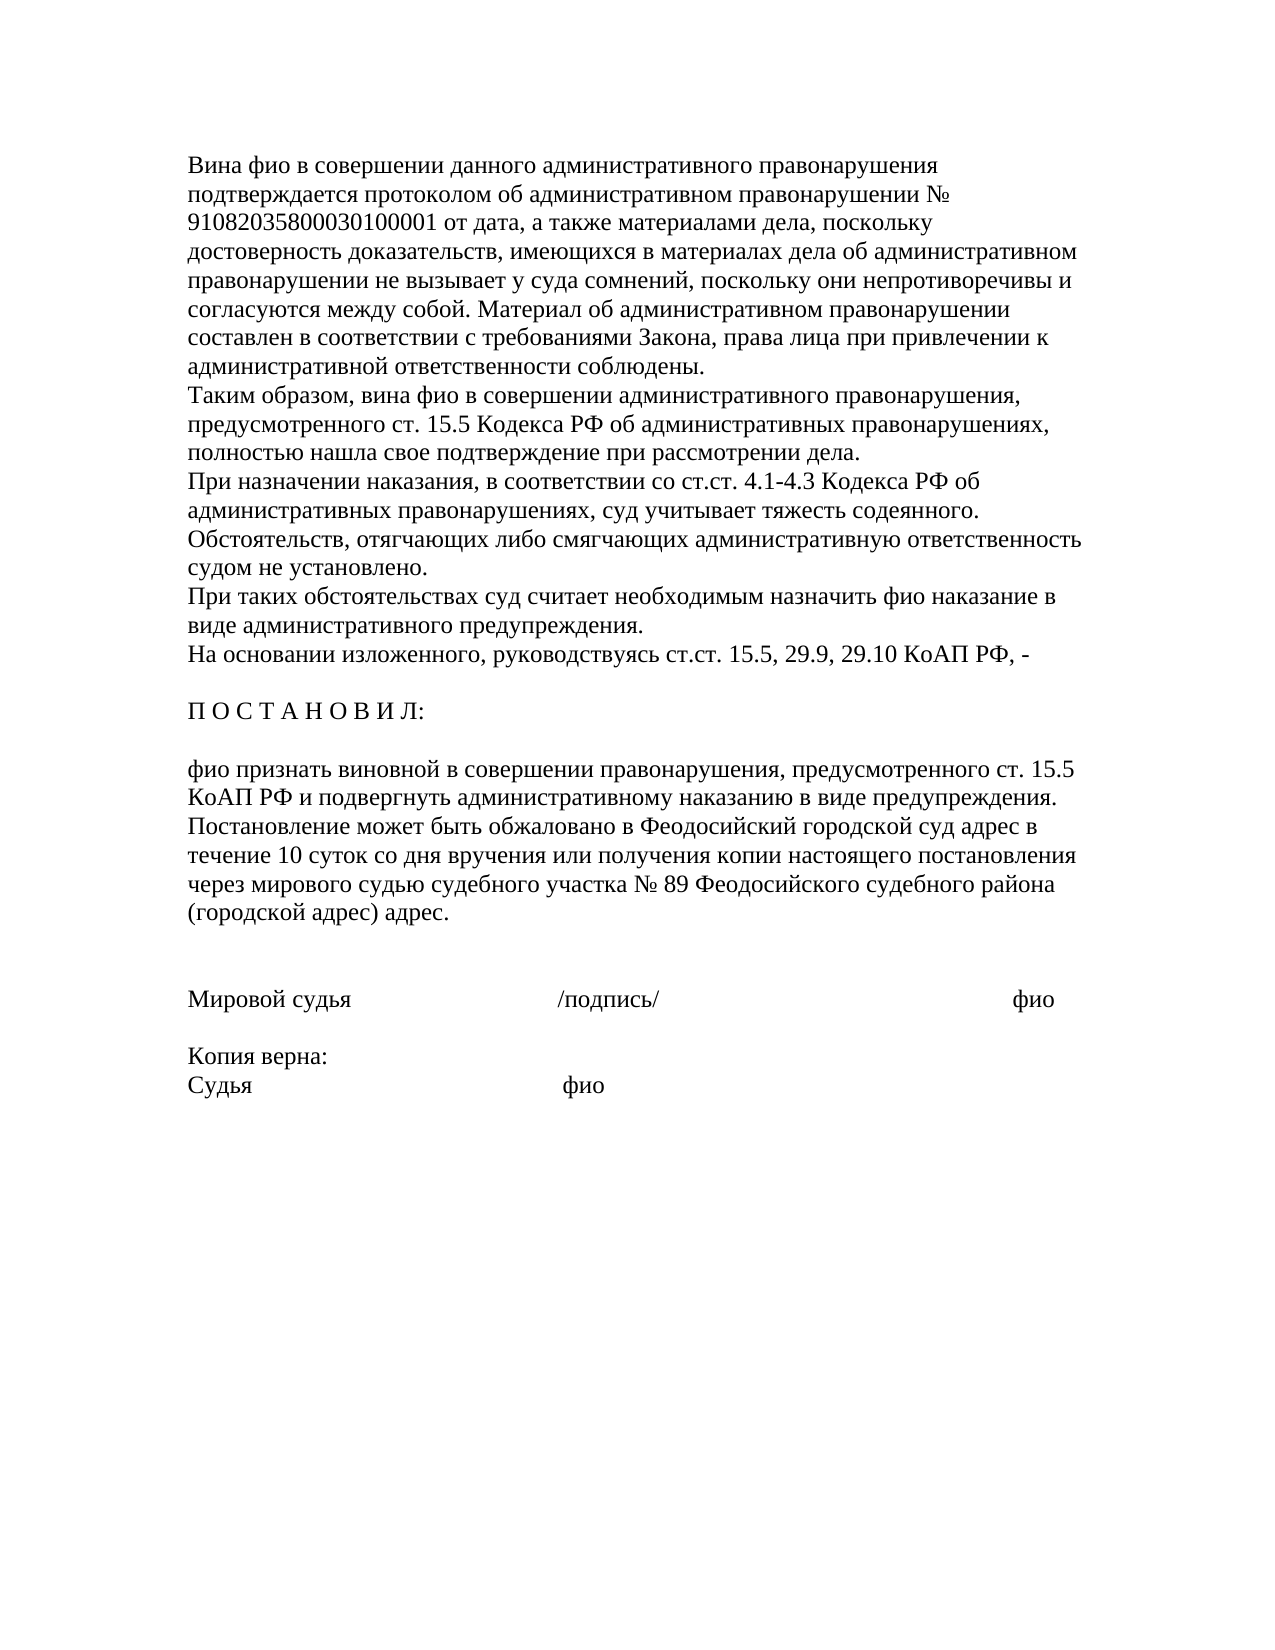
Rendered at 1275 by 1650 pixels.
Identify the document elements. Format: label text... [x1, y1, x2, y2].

text П О С Т А Н О В И Л: [187, 696, 1087, 725]
text Обстоятельств, отягчающих либо смягчающих административную ответственность судом не установлено. [187, 524, 1087, 581]
text Постановление может быть обжаловано в Феодосийский городской суд адрес в течение 10 суток со дня вручения или получения копии настоящего постановления через мирового судью судебного участка № 89 Феодосийского судебного района (городской адрес) адрес. [187, 811, 1087, 926]
text Судья фио [187, 1070, 1087, 1099]
text При назначении наказания, в соответствии со ст.ст. 4.1-4.3 Кодекса РФ об административных правонарушениях, суд учитывает тяжесть содеянного. [187, 466, 1087, 524]
text Вина фио в совершении данного административного правонарушения подтверждается протоколом об административном правонарушении № 91082035800030100001 от дата, а также материалами дела, поскольку достоверность доказательств, имеющихся в материалах дела об административном правонарушении не вызывает у суда сомнений, поскольку они непротиворечивы и согласуются между собой. Материал об административном правонарушении составлен в соответствии с требованиями Закона, права лица при привлечении к административной ответственности соблюдены. [187, 150, 1087, 380]
text фио признать виновной в совершении правонарушения, предусмотренного ст. 15.5 КоАП РФ и подвергнуть административному наказанию в виде предупреждения. [187, 754, 1087, 811]
text Таким образом, вина фио в совершении административного правонарушения, предусмотренного ст. 15.5 Кодекса РФ об административных правонарушениях, полностью нашла свое подтверждение при рассмотрении дела. [187, 380, 1087, 466]
text При таких обстоятельствах суд считает необходимым назначить фио наказание в виде административного предупреждения. [187, 581, 1087, 639]
text Мировой судья /подпись/ фио [187, 984, 1087, 1012]
text Копия верна: [187, 1041, 1087, 1070]
text На основании изложенного, руководствуясь ст.ст. 15.5, 29.9, 29.10 КоАП РФ, - [187, 639, 1087, 667]
